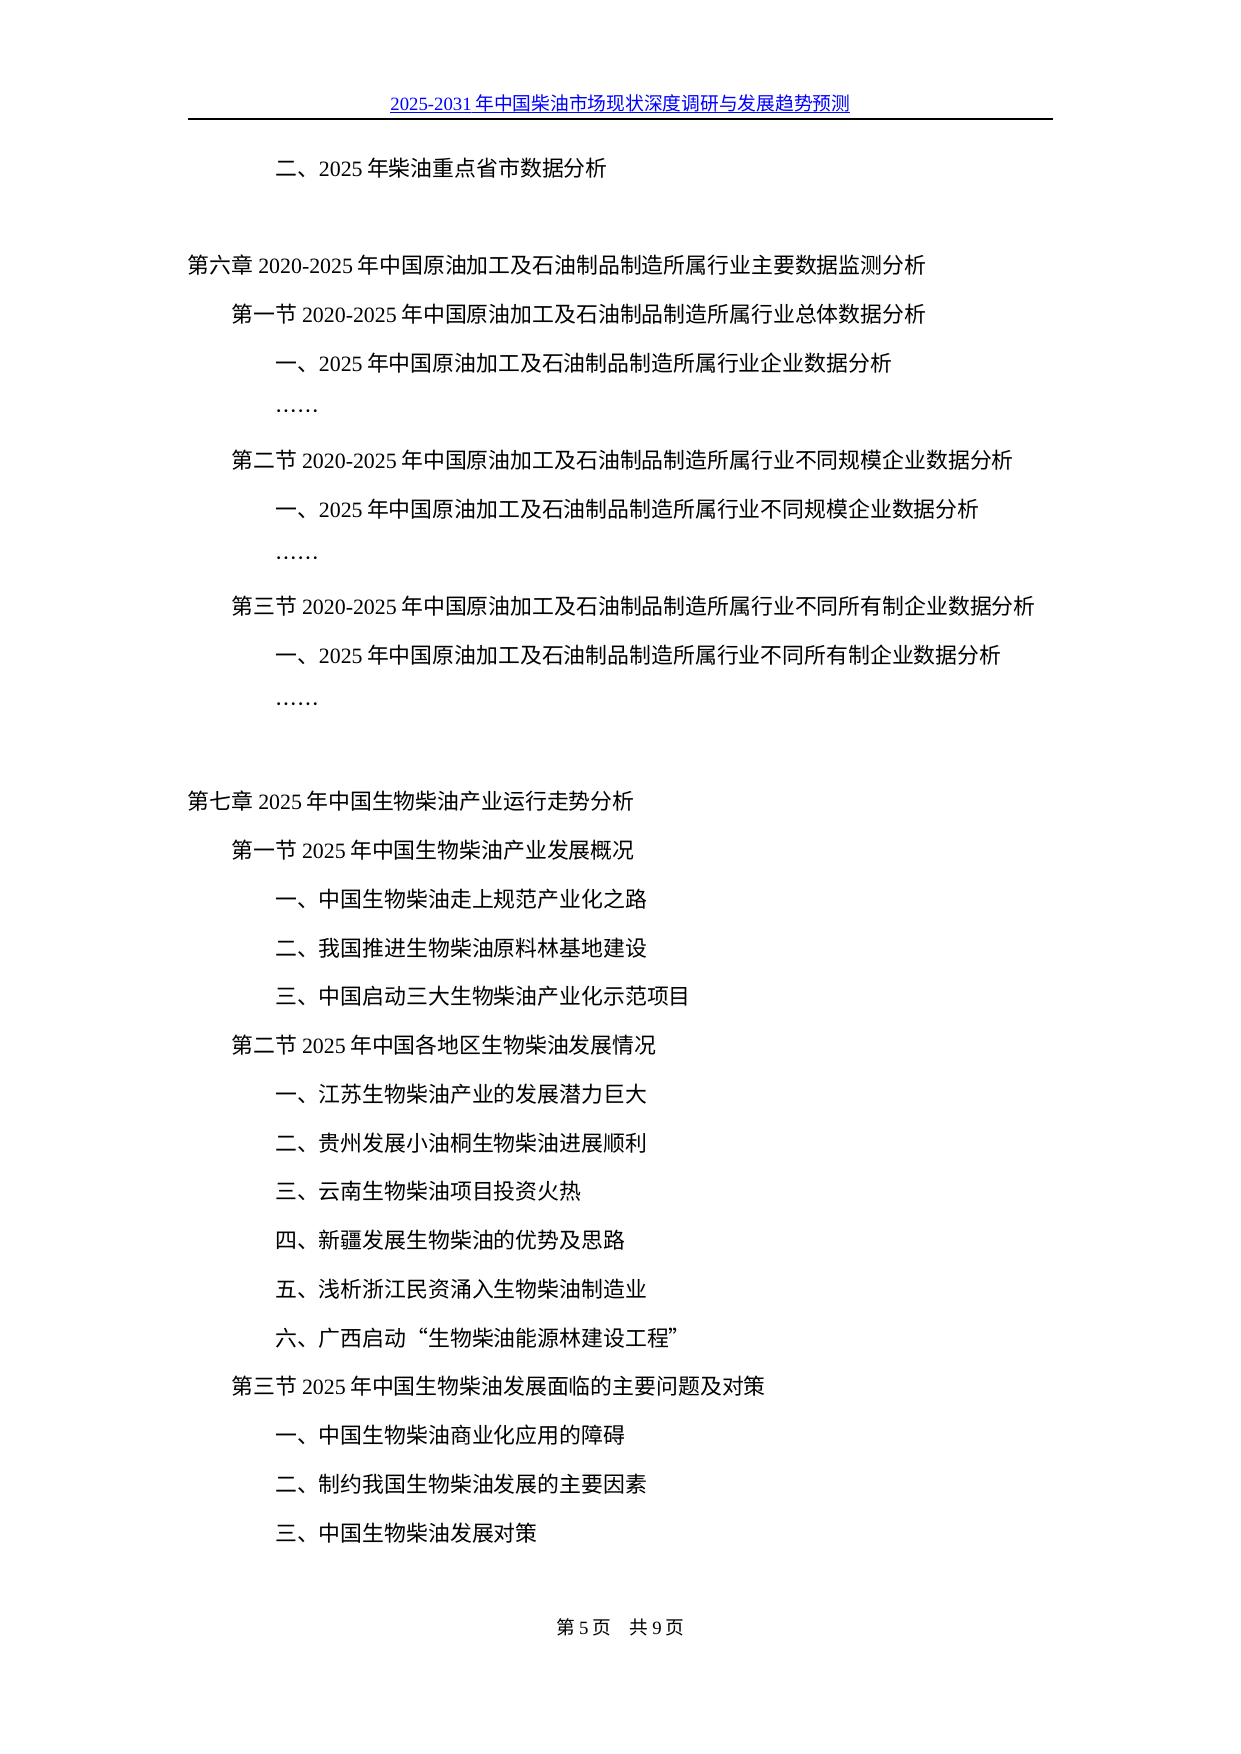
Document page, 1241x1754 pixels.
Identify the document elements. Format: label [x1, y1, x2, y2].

text [187, 150, 1053, 1548]
